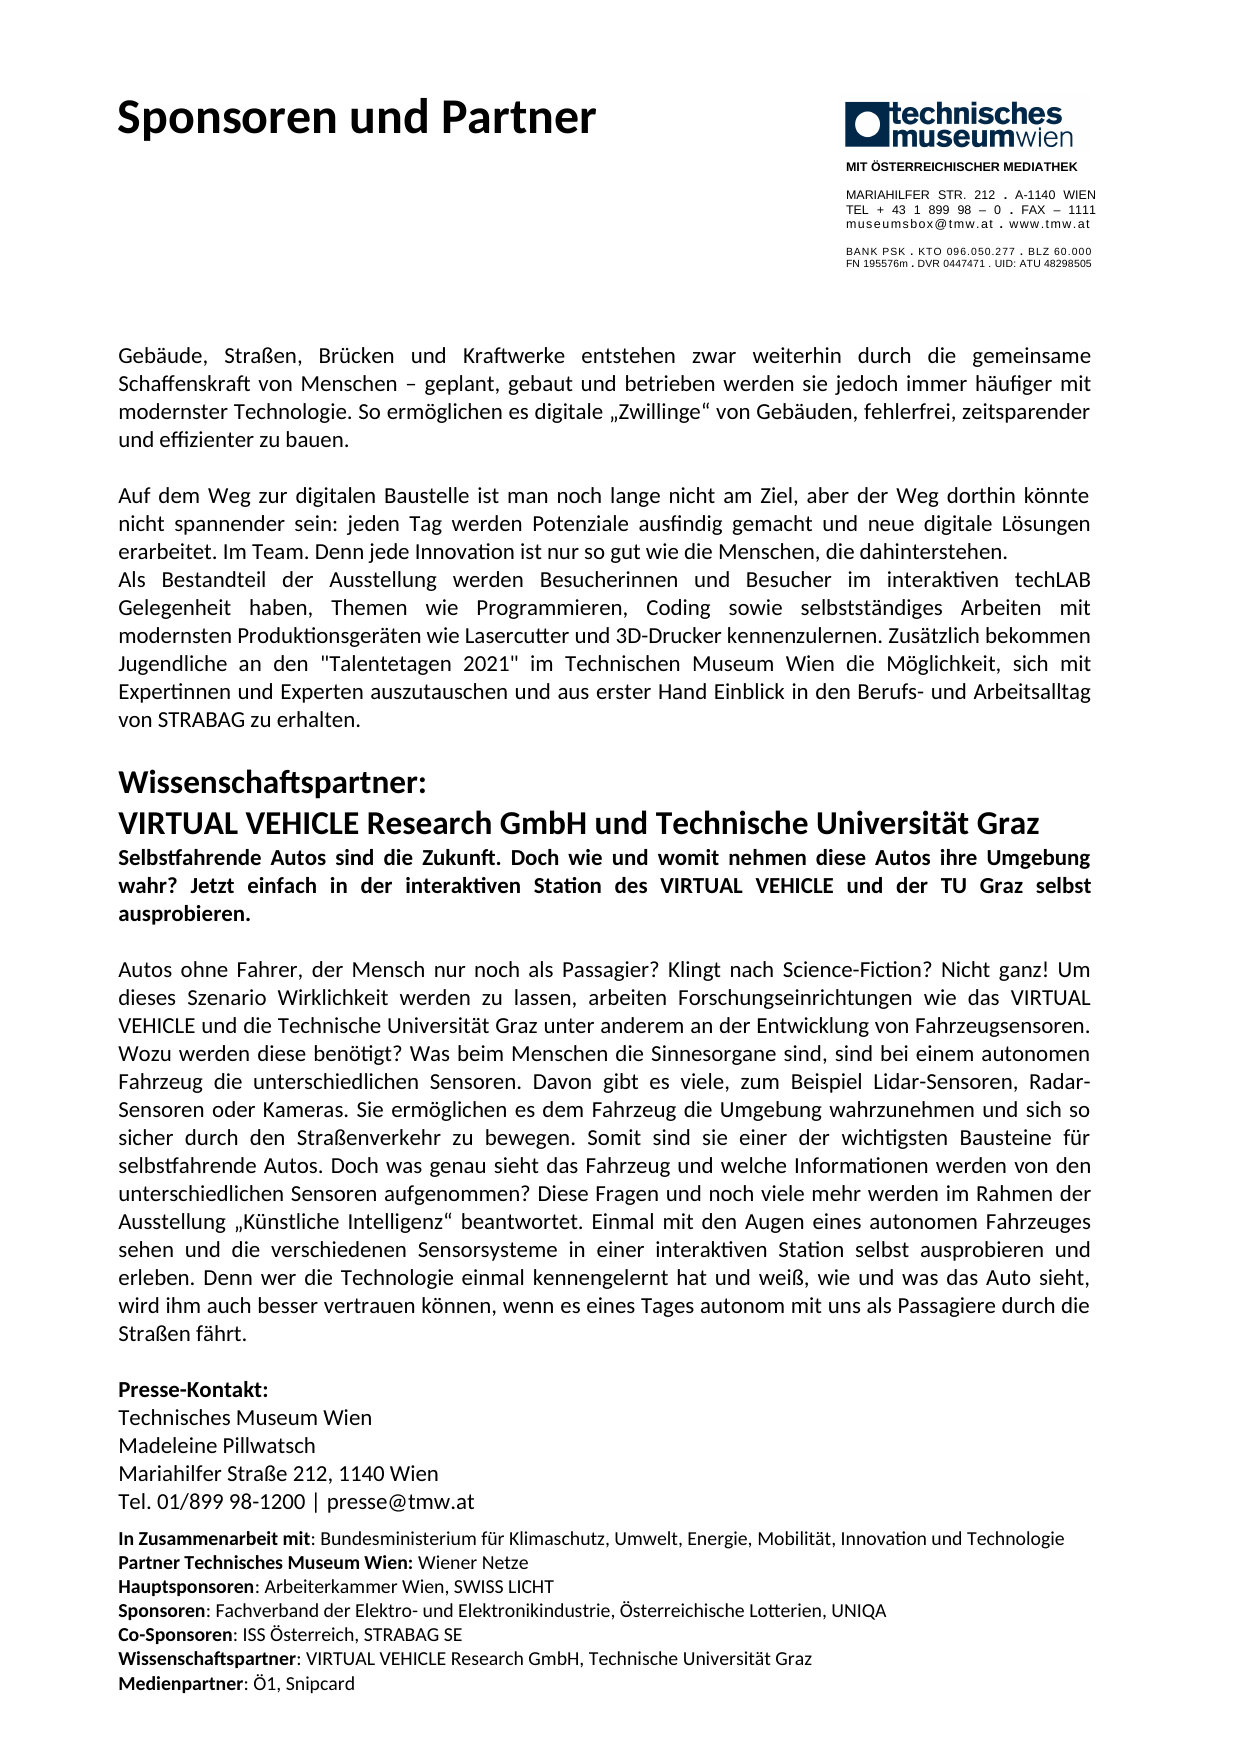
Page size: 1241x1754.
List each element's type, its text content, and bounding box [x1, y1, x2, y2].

text Mariahilfer Straße 212, 1140 Wien [118, 1459, 1092, 1487]
text Selbstfahrende Autos sind die Zukunft. Doch wie und womit nehmen diese Autos ihre Umgebung wahr? Jetzt einfach in der interaktiven Station des VIRTUAL VEHICLE und der TU Graz selbst ausprobieren. [118, 843, 1092, 927]
text Technisches Museum Wien [118, 1403, 1092, 1431]
text Presse-Kontakt: [118, 1375, 1092, 1403]
text Madeleine Pillwatsch [118, 1431, 1092, 1459]
text Als Bestandteil der Ausstellung werden Besucherinnen und Besucher im interaktiven techLAB Gelegenheit haben, Themen wie Programmieren, Coding sowie selbstständiges Arbeiten mit modernsten Produktionsgeräten wie Lasercutter und 3D-Drucker kennenzulernen. Zusätzlich bekommen Jugendliche an den "Talentetagen 2021" im Technischen Museum Wien die Möglichkeit, sich mit Expertinnen und Experten auszutauschen und aus erster Hand Einblick in den Berufs- und Arbeitsalltag von STRABAG zu erhalten. [118, 565, 1092, 733]
picture [836, 92, 1093, 157]
text Gebäude, Straßen, Brücken und Kraftwerke entstehen zwar weiterhin durch die gemeinsame Schaffenskraft von Menschen – geplant, gebaut und betrieben werden sie jedoch immer häufiger mit modernster Technologie. So ermöglichen es digitale „Zwillinge“ von Gebäuden, fehlerfrei, zeitsparender und effizienter zu bauen. [118, 341, 1092, 453]
text Tel. 01/899 98-1200 | presse@tmw.at [118, 1487, 1092, 1515]
text Autos ohne Fahrer, der Mensch nur noch als Passagier? Klingt nach Science-Fiction? Nicht ganz! Um dieses Szenario Wirklichkeit werden zu lassen, arbeiten Forschungseinrichtungen wie das VIRTUAL VEHICLE und die Technische Universität Graz unter anderem an der Entwicklung von Fahrzeugsensoren. Wozu werden diese benötigt? Was beim Menschen die Sinnesorgane sind, sind bei einem autonomen Fahrzeug die unterschiedlichen Sensoren. Davon gibt es viele, zum Beispiel Lidar-Sensoren, Radar-Sensoren oder Kameras. Sie ermöglichen es dem Fahrzeug die Umgebung wahrzunehmen und sich so sicher durch den Straßenverkehr zu bewegen. Somit sind sie einer der wichtigsten Bausteine für selbstfahrende Autos. Doch was genau sieht das Fahrzeug und welche Informationen werden von den unterschiedlichen Sensoren aufgenommen? Diese Fragen und noch viele mehr werden im Rahmen der Ausstellung „Künstliche Intelligenz“ beantwortet. Einmal mit den Augen eines autonomen Fahrzeuges sehen und die verschiedenen Sensorsysteme in einer interaktiven Station selbst ausprobieren und erleben. Denn wer die Technologie einmal kennengelernt hat und weiß, wie und was das Auto sieht, wird ihm auch besser vertrauen können, wenn es eines Tages autonom mit uns als Passagiere durch die Straßen fährt. [118, 955, 1092, 1347]
text Auf dem Weg zur digitalen Baustelle ist man noch lange nicht am Ziel, aber der Weg dorthin könnte nicht spannender sein: jeden Tag werden Potenziale ausfindig gemacht und neue digitale Lösungen erarbeitet. Im Team. Denn jede Innovation ist nur so gut wie die Menschen, die dahinterstehen. [118, 481, 1092, 565]
text Wissenschaftspartner: [118, 761, 1092, 802]
text VIRTUAL VEHICLE Research GmbH und Technische Universität Graz [118, 802, 1092, 843]
